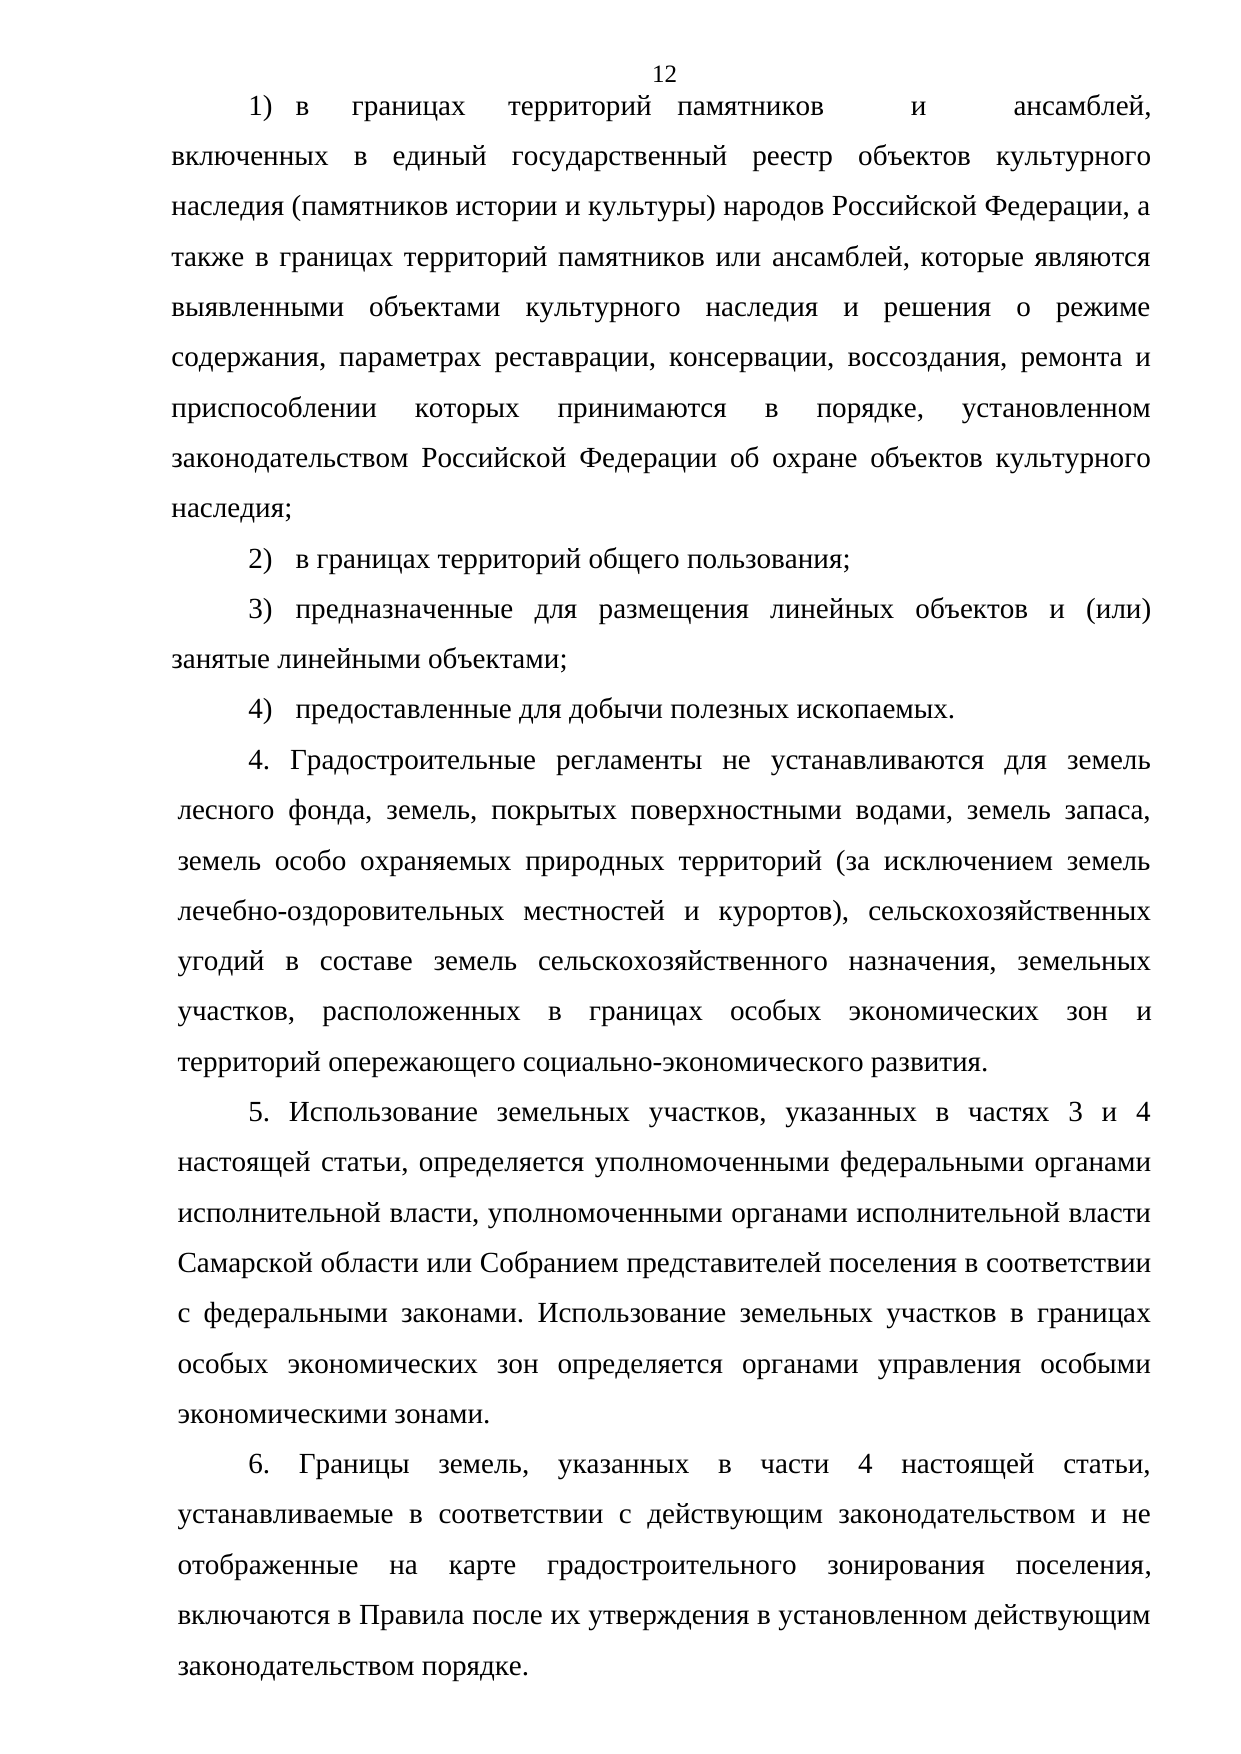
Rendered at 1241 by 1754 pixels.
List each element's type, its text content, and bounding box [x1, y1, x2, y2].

list предоставленные для добычи полезных ископаемых. [171, 692, 1152, 725]
list в границах территорий общего пользования; [171, 541, 1152, 574]
text 5. Использование земельных участков, указанных в частях 3 и 4 настоящей статьи, определяется уполномоченными федеральными органами исполнительной власти, уполномоченными органами исполнительной власти Самарской области или Собранием представителей поселения в соответствии с федеральными законами. Использование земельных участков в границах особых экономических зон определяется органами управления особыми экономическими зонами. [177, 1094, 1152, 1429]
list предназначенные для размещения линейных объектов и (или) занятые линейными объектами; [171, 591, 1152, 675]
text 4. Градостроительные регламенты не устанавливаются для земель лесного фонда, земель, покрытых поверхностными водами, земель запаса, земель особо охраняемых природных территорий (за исключением земель лечебно-оздоровительных местностей и курортов), сельскохозяйственных угодий в составе земель сельскохозяйственного назначения, земельных участков, расположенных в границах особых экономических зон и территорий опережающего социально-экономического развития. [177, 742, 1152, 1077]
list в границах территорий памятников и ансамблей, включенных в единый государственный реестр объектов культурного наследия (памятников истории и культуры) народов Российской Федерации, а также в границах территорий памятников или ансамблей, которые являются выявленными объектами культурного наследия и решения о режиме содержания, параметрах реставрации, консервации, воссоздания, ремонта и приспособлении которых принимаются в порядке, установленном законодательством Российской Федерации об охране объектов культурного наследия; [171, 88, 1152, 524]
text 6. Границы земель, указанных в части 4 настоящей статьи, устанавливаемые в соответствии с действующим законодательством и не отображенные на карте градостроительного зонирования поселения, включаются в Правила после их утверждения в установленном действующим законодательством порядке. [177, 1446, 1152, 1681]
